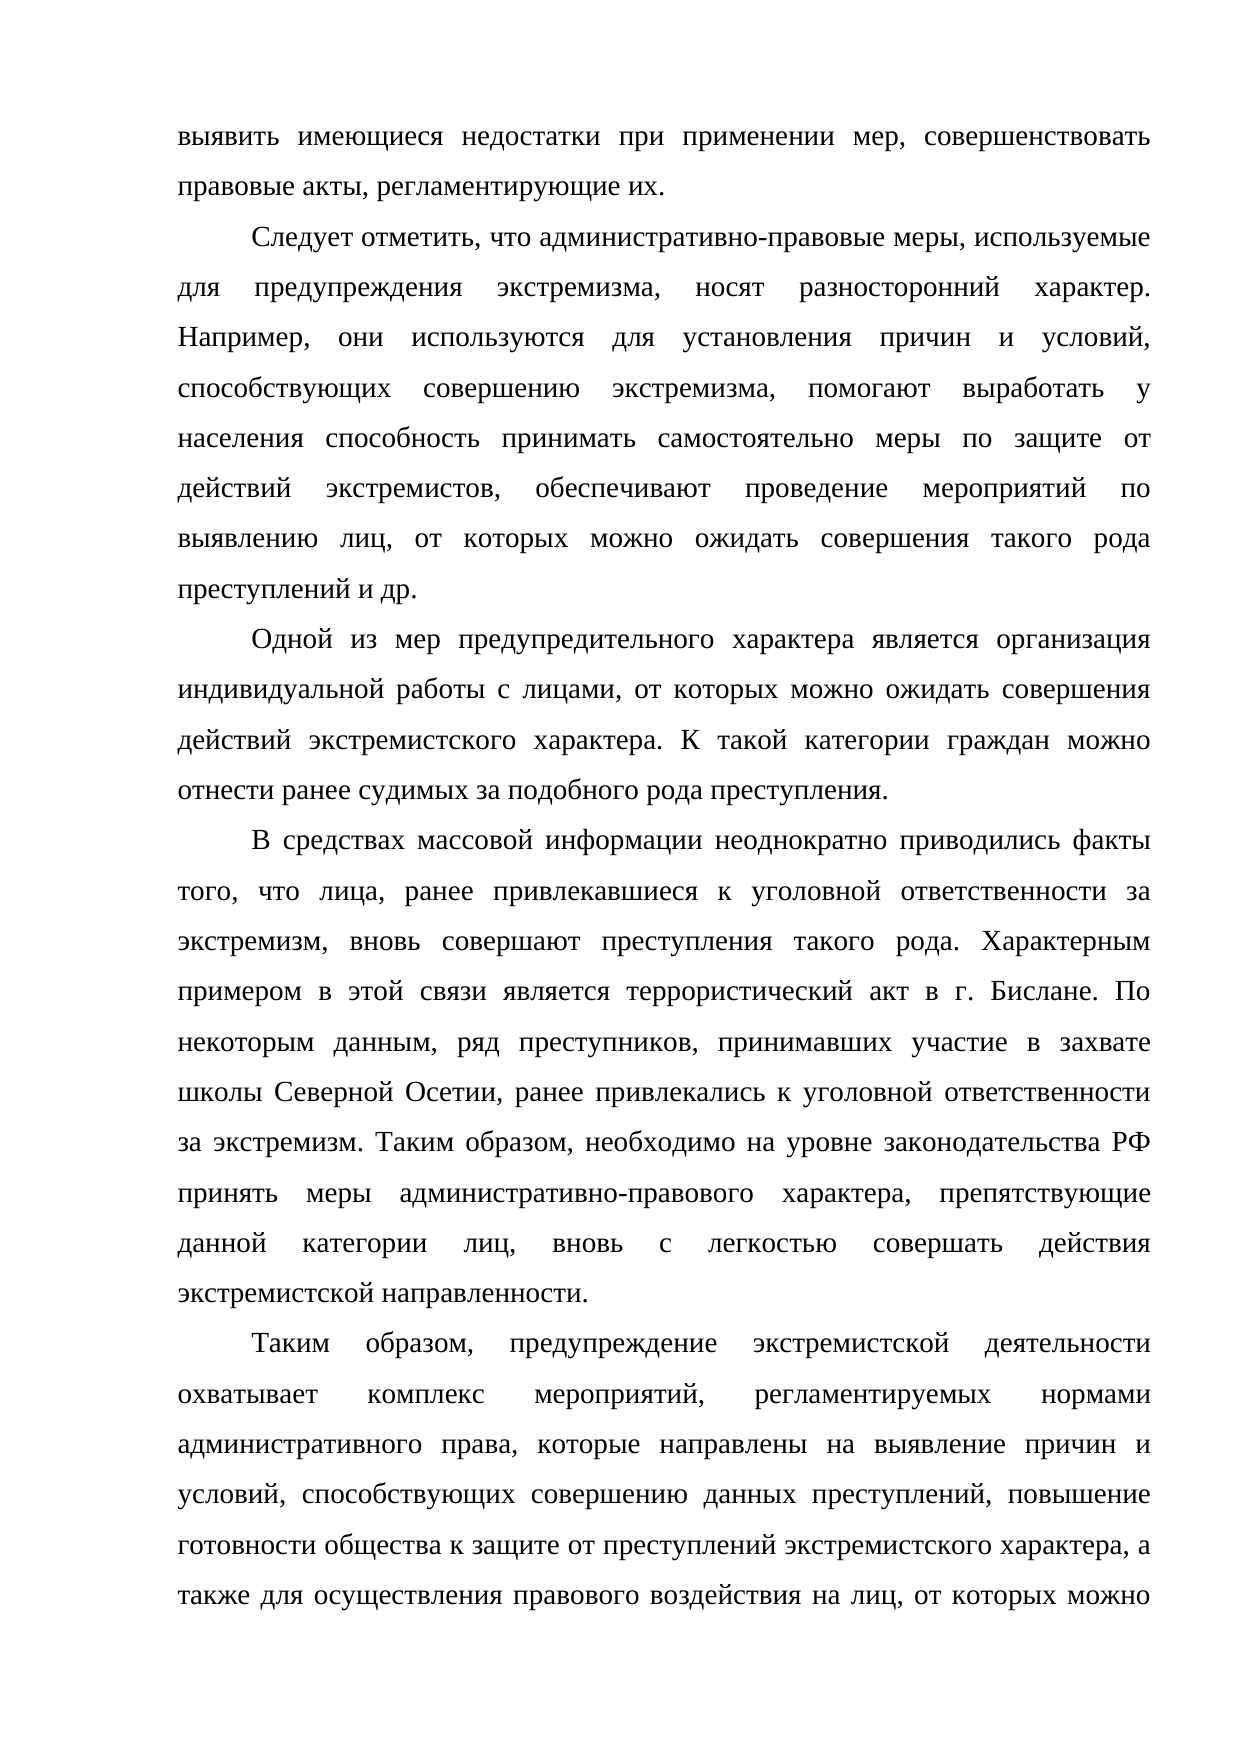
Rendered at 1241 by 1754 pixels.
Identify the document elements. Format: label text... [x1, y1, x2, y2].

text В средствах массовой информации неоднократно приводились факты того, что лица, ранее привлекавшиеся к уголовной ответственности за экстремизм, вновь совершают преступления такого рода. Характерным примером в этой связи является террористический акт в г. Бислане. По некоторым данным, ряд преступников, принимавших участие в захвате школы Северной Осетии, ранее привлекались к уголовной ответственности за экстремизм. Таким образом, необходимо на уровне законодательства РФ принять меры административно-правового характера, препятствующие данной категории лиц, вновь с легкостью совершать действия экстремистской направленности. [177, 822, 1152, 1309]
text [177, 118, 1152, 202]
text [177, 1326, 1152, 1611]
text Следует отметить, что административно-правовые меры, используемые для предупреждения экстремизма, носят разносторонний характер. Например, они используются для установления причин и условий, способствующих совершению экстремизма, помогают выработать у населения способность принимать самостоятельно меры по защите от действий экстремистов, обеспечивают проведение мероприятий по выявлению лиц, от которых можно ожидать совершения такого рода преступлений и др. [177, 219, 1152, 604]
text Одной из мер предупредительного характера является организация индивидуальной работы с лицами, от которых можно ожидать совершения действий экстремистского характера. К такой категории граждан можно отнести ранее судимых за подобного рода преступления. [177, 621, 1152, 806]
